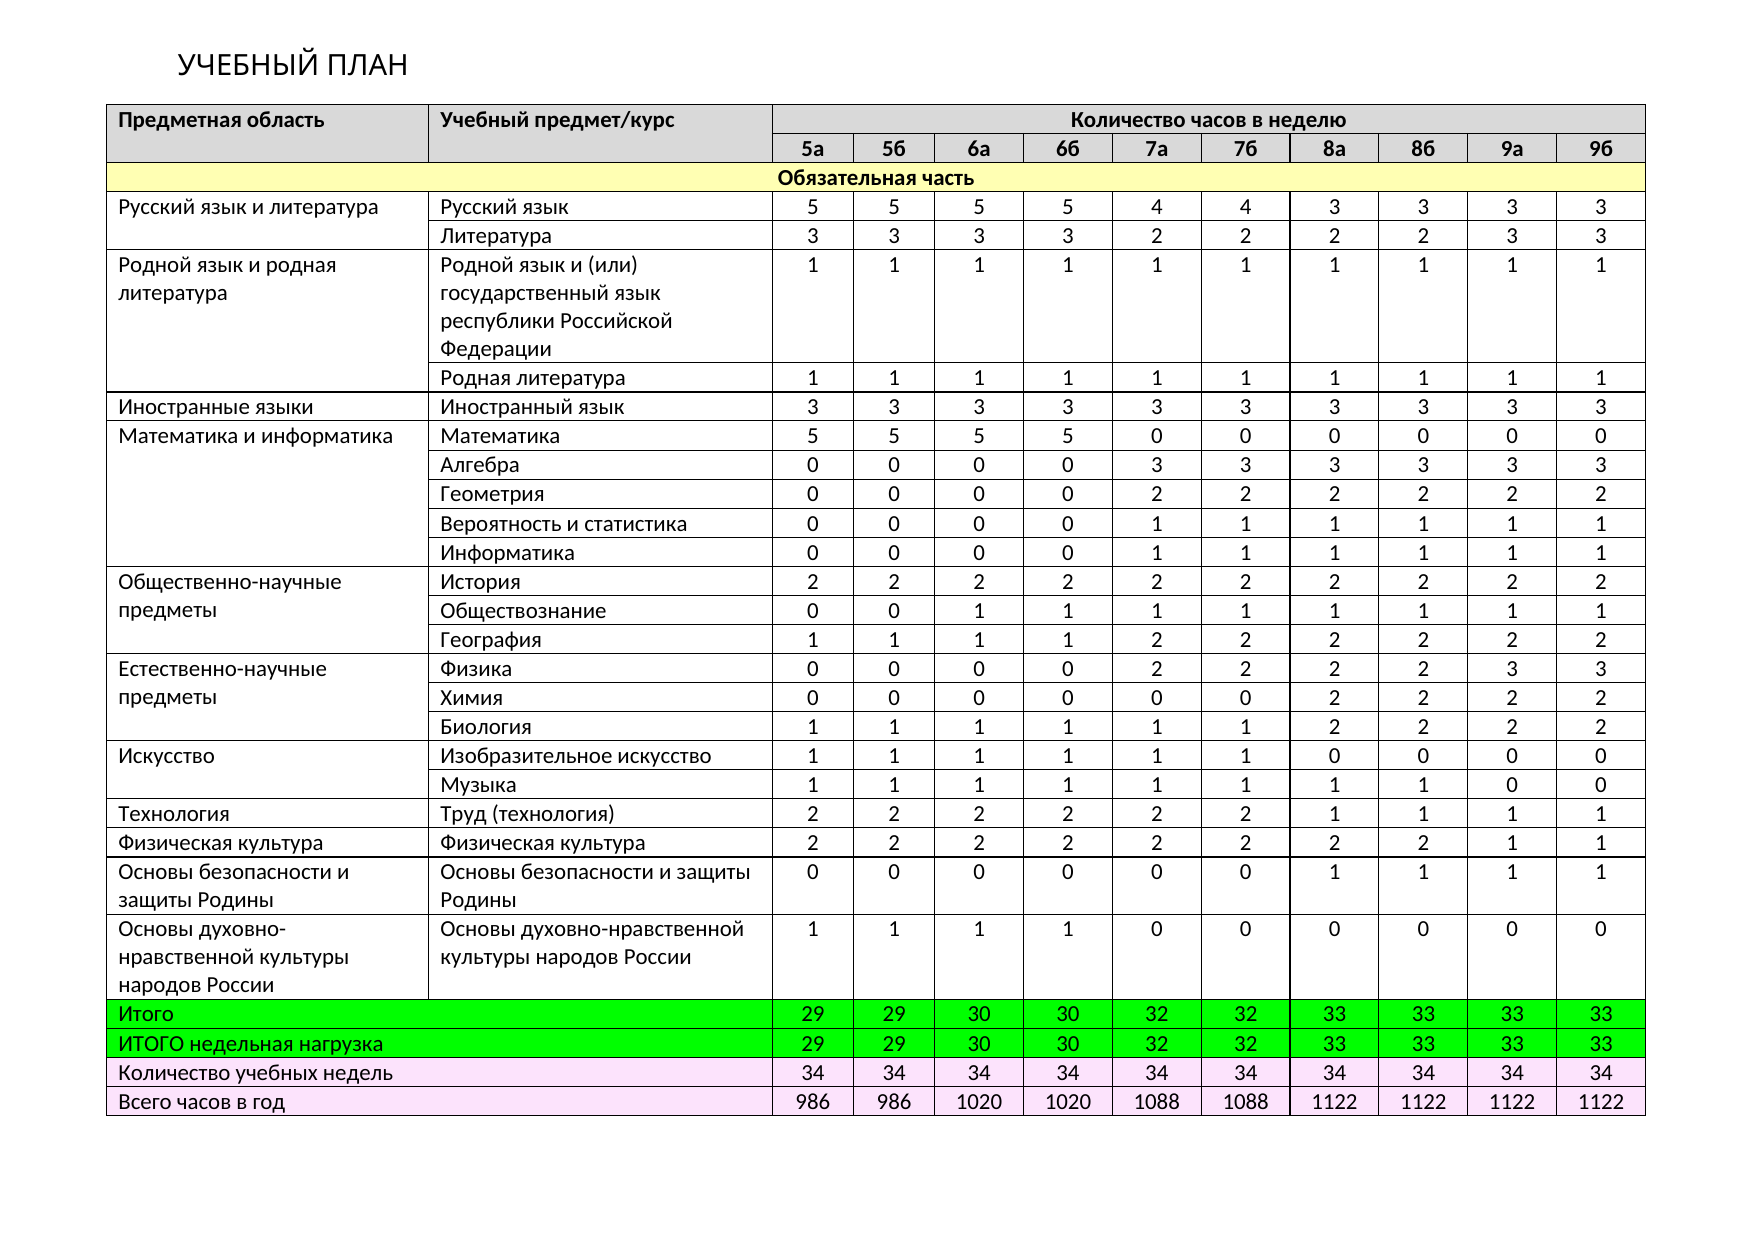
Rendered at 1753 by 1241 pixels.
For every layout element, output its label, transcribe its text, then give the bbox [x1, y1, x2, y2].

table_cell Биология [429, 712, 772, 740]
table_cell 33 [1379, 1029, 1467, 1057]
table_cell 2 [1379, 625, 1467, 653]
table_cell 0 [1557, 741, 1645, 769]
table_cell 2 [1024, 799, 1112, 827]
table_cell 0 [1024, 683, 1112, 711]
table_cell 2 [854, 828, 934, 856]
table_cell 0 [854, 451, 934, 478]
table_cell 29 [854, 1000, 934, 1028]
table_cell 1 [854, 363, 934, 391]
table_cell 2 [1379, 221, 1467, 249]
table_cell 1 [1557, 363, 1645, 391]
table_cell 0 [1468, 421, 1556, 449]
table_cell 1 [935, 712, 1023, 740]
table_cell 1 [1024, 250, 1112, 362]
table_cell 7а [1113, 134, 1201, 162]
table_cell 1088 [1202, 1087, 1289, 1115]
table_cell 3 [1291, 451, 1378, 478]
table_cell 1 [1291, 858, 1378, 913]
table_cell 34 [935, 1058, 1023, 1086]
table_cell 1 [1557, 799, 1645, 827]
table_cell 1 [1113, 712, 1201, 740]
table_cell 0 [1557, 421, 1645, 449]
table_cell 2 [1113, 480, 1201, 508]
table_cell 5 [1024, 421, 1112, 449]
table_cell 0 [1202, 421, 1289, 449]
table_cell 2 [1202, 221, 1289, 249]
table_cell Физика [429, 654, 772, 682]
table_cell 1 [1557, 538, 1645, 566]
table_cell 3 [1202, 393, 1289, 420]
table_cell 0 [854, 654, 934, 682]
table_cell 1 [935, 596, 1023, 624]
table_cell 2 [1379, 480, 1467, 508]
table_cell 7б [1202, 134, 1289, 162]
table_cell 2 [1557, 625, 1645, 653]
table_cell 2 [1379, 567, 1467, 595]
table_cell 3 [1557, 654, 1645, 682]
table_cell 1 [1202, 770, 1289, 798]
table_cell 1 [935, 625, 1023, 653]
table_cell 34 [1202, 1058, 1289, 1086]
table_cell 33 [1468, 1000, 1556, 1028]
table_cell 0 [935, 858, 1023, 913]
table_cell Музыка [429, 770, 772, 798]
table_cell 0 [935, 683, 1023, 711]
table_cell 0 [1024, 538, 1112, 566]
table_cell 1 [1379, 363, 1467, 391]
table_cell Вероятность и статистика [429, 509, 772, 537]
table_cell 2 [1468, 712, 1556, 740]
table_cell 2 [935, 828, 1023, 856]
table_cell 1 [854, 770, 934, 798]
table_cell 1 [773, 363, 853, 391]
table_cell 0 [1379, 741, 1467, 769]
table_cell Геометрия [429, 480, 772, 508]
table_cell 33 [1379, 1000, 1467, 1028]
table_cell Основы духовно-нравственной культуры народов России [429, 915, 772, 998]
table_cell Математика и информатика [107, 421, 428, 566]
table_cell 2 [1379, 712, 1467, 740]
table_cell 0 [1202, 683, 1289, 711]
table_cell 0 [1024, 509, 1112, 537]
table_cell 1 [854, 915, 934, 998]
table_cell Технология [107, 799, 428, 827]
table_cell 3 [1379, 451, 1467, 478]
table_cell 0 [773, 596, 853, 624]
table_cell 2 [854, 567, 934, 595]
table_cell 2 [1291, 221, 1378, 249]
table_cell 2 [1468, 625, 1556, 653]
table_cell 1 [935, 770, 1023, 798]
table_cell 29 [854, 1029, 934, 1057]
table_cell 1 [1291, 799, 1378, 827]
table_cell 9а [1468, 134, 1556, 162]
table_cell 0 [1468, 770, 1556, 798]
table_cell 2 [1202, 625, 1289, 653]
table_cell 2 [1291, 625, 1378, 653]
table_cell 1 [1468, 828, 1556, 856]
table_cell 1 [854, 712, 934, 740]
table_cell 33 [1557, 1029, 1645, 1057]
table_cell 0 [1291, 741, 1378, 769]
table_cell 30 [1024, 1000, 1112, 1028]
table_cell Общественно-научные предметы [107, 567, 428, 653]
table_cell 1 [773, 250, 853, 362]
table_cell 8б [1379, 134, 1467, 162]
table_cell 2 [773, 828, 853, 856]
table_cell 1 [1202, 741, 1289, 769]
table_cell 1 [1113, 363, 1201, 391]
table_cell 0 [1024, 858, 1112, 913]
table_cell 2 [1291, 712, 1378, 740]
table_cell 1 [1468, 363, 1556, 391]
table_cell 6б [1024, 134, 1112, 162]
table_cell 5 [854, 421, 934, 449]
table_cell 1 [1024, 596, 1112, 624]
table_cell 3 [854, 221, 934, 249]
table_header Предметная область [107, 105, 428, 162]
table_cell 0 [1024, 654, 1112, 682]
table_cell 3 [1468, 451, 1556, 478]
table_cell Математика [429, 421, 772, 449]
table_cell 3 [1113, 393, 1201, 420]
table_cell 2 [1291, 480, 1378, 508]
table_cell 2 [1379, 828, 1467, 856]
table_cell 0 [773, 858, 853, 913]
table_cell 2 [1202, 828, 1289, 856]
table_header Количество часов в неделю [773, 105, 1645, 133]
table_cell 2 [1291, 683, 1378, 711]
table_cell Труд (технология) [429, 799, 772, 827]
table_cell 1 [1379, 858, 1467, 913]
table_cell Естественно-научные предметы [107, 654, 428, 740]
table_cell 2 [1113, 828, 1201, 856]
table_cell 1 [1024, 625, 1112, 653]
table_cell 34 [773, 1058, 853, 1086]
table_cell 5 [1024, 192, 1112, 220]
table_cell 5 [773, 421, 853, 449]
table_cell 0 [854, 538, 934, 566]
table_cell 0 [1468, 915, 1556, 998]
table_cell 1088 [1113, 1087, 1201, 1115]
table_cell 1 [1024, 915, 1112, 998]
table_cell Основы духовно-нравственной культуры народов России [107, 915, 428, 998]
table_cell 30 [1024, 1029, 1112, 1057]
table_cell 0 [1024, 451, 1112, 478]
table_cell 3 [1291, 393, 1378, 420]
table_cell 33 [1291, 1000, 1378, 1028]
table_cell 2 [1557, 712, 1645, 740]
table_cell 3 [935, 393, 1023, 420]
table_cell 3 [1557, 451, 1645, 478]
table_cell 2 [854, 799, 934, 827]
table_cell 3 [1024, 221, 1112, 249]
table_cell 1 [1557, 509, 1645, 537]
table_cell 1 [773, 741, 853, 769]
table_cell 1 [1024, 363, 1112, 391]
table_cell 1 [854, 741, 934, 769]
table_cell Изобразительное искусство [429, 741, 772, 769]
table_cell Иностранный язык [429, 393, 772, 420]
table_cell 30 [935, 1029, 1023, 1057]
table_cell 32 [1202, 1000, 1289, 1028]
table_cell 32 [1202, 1029, 1289, 1057]
table_cell 0 [1291, 915, 1378, 998]
table_cell Обязательная часть [107, 163, 1645, 191]
table_cell Обществознание [429, 596, 772, 624]
table_cell 2 [1202, 654, 1289, 682]
table_cell 30 [935, 1000, 1023, 1028]
table_cell 3 [1468, 654, 1556, 682]
table_cell 1 [935, 363, 1023, 391]
table_cell 3 [1202, 451, 1289, 478]
table_cell 5 [773, 192, 853, 220]
table_cell 1 [1468, 509, 1556, 537]
table_cell 1 [1468, 858, 1556, 913]
table_cell География [429, 625, 772, 653]
table_cell 4 [1202, 192, 1289, 220]
table_cell 34 [1557, 1058, 1645, 1086]
table_cell 1 [1379, 509, 1467, 537]
table_cell 3 [1113, 451, 1201, 478]
table_cell 2 [1291, 828, 1378, 856]
table_cell 34 [1291, 1058, 1378, 1086]
table_cell 5 [935, 421, 1023, 449]
table_cell 1 [1202, 596, 1289, 624]
table_cell 0 [1291, 421, 1378, 449]
table_cell 5 [935, 192, 1023, 220]
table_cell 1 [1202, 712, 1289, 740]
table_cell 1020 [1024, 1087, 1112, 1115]
table_cell Химия [429, 683, 772, 711]
table_cell 34 [1468, 1058, 1556, 1086]
table_cell 1 [1113, 741, 1201, 769]
table_cell 986 [773, 1087, 853, 1115]
table_cell 0 [1113, 858, 1201, 913]
table_cell Количество учебных недель [107, 1058, 772, 1086]
table_cell 34 [1024, 1058, 1112, 1086]
table_cell 5б [854, 134, 934, 162]
table_cell 1 [1379, 770, 1467, 798]
table_cell 29 [773, 1029, 853, 1057]
table_cell Физическая культура [107, 828, 428, 856]
table_cell 8а [1291, 134, 1378, 162]
table_cell 2 [1202, 799, 1289, 827]
table_cell 3 [854, 393, 934, 420]
table_cell 1 [1468, 250, 1556, 362]
table_cell 1 [1379, 538, 1467, 566]
table_cell Русский язык и литература [107, 192, 428, 249]
table_cell 33 [1557, 1000, 1645, 1028]
table_cell 3 [1468, 221, 1556, 249]
table_cell 1 [1379, 596, 1467, 624]
table_cell 34 [854, 1058, 934, 1086]
table_cell 0 [1379, 421, 1467, 449]
table_cell 0 [1379, 915, 1467, 998]
table_cell 1 [1468, 596, 1556, 624]
table_cell 1 [1113, 250, 1201, 362]
table_cell 0 [854, 683, 934, 711]
table_cell 1 [1557, 858, 1645, 913]
table_cell 1 [1202, 363, 1289, 391]
table_cell 0 [935, 451, 1023, 478]
table_cell 1 [1113, 596, 1201, 624]
table_cell 1 [1202, 250, 1289, 362]
table_cell 2 [1113, 654, 1201, 682]
table_cell ИТОГО недельная нагрузка [107, 1029, 772, 1057]
table_cell Основы безопасности и защиты Родины [107, 858, 428, 913]
table_cell 1 [1024, 741, 1112, 769]
table_cell 29 [773, 1000, 853, 1028]
table_cell 986 [854, 1087, 934, 1115]
table_cell 2 [1291, 654, 1378, 682]
table_cell 6а [935, 134, 1023, 162]
table_cell 2 [773, 567, 853, 595]
table_cell 0 [1113, 683, 1201, 711]
table_cell 3 [1379, 192, 1467, 220]
table_cell 1 [935, 741, 1023, 769]
table_cell 2 [1291, 567, 1378, 595]
table_cell 5а [773, 134, 853, 162]
table_cell 34 [1113, 1058, 1201, 1086]
table_cell Родной язык и родная литература [107, 250, 428, 391]
table_cell 3 [1557, 393, 1645, 420]
table_cell 3 [1468, 192, 1556, 220]
table_cell 2 [1202, 567, 1289, 595]
table_header Учебный предмет/курс [429, 105, 772, 162]
table_cell 1 [935, 250, 1023, 362]
table_cell 1 [773, 712, 853, 740]
table_cell 2 [1379, 654, 1467, 682]
table_cell 0 [773, 480, 853, 508]
table_cell 2 [1113, 799, 1201, 827]
table_cell 0 [1024, 480, 1112, 508]
table_cell 0 [1202, 858, 1289, 913]
table_cell 3 [1557, 192, 1645, 220]
table_cell Иностранные языки [107, 393, 428, 420]
table_cell 1 [1468, 799, 1556, 827]
table_cell 1 [773, 770, 853, 798]
table_cell Физическая культура [429, 828, 772, 856]
table_cell 1 [1113, 538, 1201, 566]
table_cell 0 [1202, 915, 1289, 998]
table_cell 0 [935, 654, 1023, 682]
table_cell 0 [854, 480, 934, 508]
table_cell 0 [773, 509, 853, 537]
table_cell 3 [773, 393, 853, 420]
table_cell 2 [1557, 480, 1645, 508]
table_cell 2 [1113, 221, 1201, 249]
table_cell Всего часов в год [107, 1087, 772, 1115]
table_cell 1 [1113, 509, 1201, 537]
table_cell 2 [1024, 567, 1112, 595]
table_cell 1 [854, 625, 934, 653]
table_cell 0 [773, 683, 853, 711]
table_cell 0 [1468, 741, 1556, 769]
table_cell Алгебра [429, 451, 772, 478]
table_cell 1122 [1557, 1087, 1645, 1115]
table_cell Родной язык и (или) государственный язык республики Российской Федерации [429, 250, 772, 362]
table_cell 3 [1379, 393, 1467, 420]
table_cell 2 [1024, 828, 1112, 856]
table_cell 0 [1113, 915, 1201, 998]
table_cell 0 [935, 509, 1023, 537]
table_cell 1 [1379, 799, 1467, 827]
table_cell 2 [1468, 683, 1556, 711]
table_cell 2 [1468, 567, 1556, 595]
table_cell 4 [1113, 192, 1201, 220]
table_cell 1 [1113, 770, 1201, 798]
table_cell 0 [1113, 421, 1201, 449]
table_cell 1 [1291, 538, 1378, 566]
table_cell 3 [1291, 192, 1378, 220]
table_cell История [429, 567, 772, 595]
table_cell 2 [1557, 567, 1645, 595]
table_cell 1122 [1468, 1087, 1556, 1115]
table_cell Родная литература [429, 363, 772, 391]
table_cell 34 [1379, 1058, 1467, 1086]
table_cell 1 [1557, 596, 1645, 624]
table_cell 1 [1291, 509, 1378, 537]
table_cell Русский язык [429, 192, 772, 220]
table_cell 0 [854, 858, 934, 913]
table_cell 3 [1557, 221, 1645, 249]
table_cell 1 [1468, 538, 1556, 566]
table_cell 1 [1202, 538, 1289, 566]
table_cell 33 [1468, 1029, 1556, 1057]
table_cell 5 [854, 192, 934, 220]
table_cell 1 [1291, 250, 1378, 362]
table_cell 2 [1113, 625, 1201, 653]
table_cell 2 [773, 799, 853, 827]
table_cell 3 [773, 221, 853, 249]
table_cell 1 [773, 625, 853, 653]
table_cell 0 [773, 654, 853, 682]
table_cell Информатика [429, 538, 772, 566]
table_cell 1 [1379, 250, 1467, 362]
table_cell 9б [1557, 134, 1645, 162]
table_cell 3 [935, 221, 1023, 249]
table_cell 32 [1113, 1000, 1201, 1028]
table_cell 1 [1291, 596, 1378, 624]
table_cell 2 [1468, 480, 1556, 508]
table_cell 3 [1024, 393, 1112, 420]
table_cell 1 [1024, 770, 1112, 798]
table_cell 1 [935, 915, 1023, 998]
table_cell 2 [1557, 683, 1645, 711]
table_cell 0 [773, 451, 853, 478]
text УЧЕБНЫЙ ПЛАН [118, 44, 1634, 84]
table_cell 1 [1291, 363, 1378, 391]
table_cell 1 [1202, 509, 1289, 537]
table_cell 3 [1468, 393, 1556, 420]
table_cell 1 [1024, 712, 1112, 740]
table_cell 2 [935, 799, 1023, 827]
table_cell Искусство [107, 741, 428, 798]
table_cell 0 [854, 596, 934, 624]
table_cell 0 [935, 480, 1023, 508]
table_cell 33 [1291, 1029, 1378, 1057]
table_cell 32 [1113, 1029, 1201, 1057]
table_cell 0 [1557, 770, 1645, 798]
table_cell 1 [1291, 770, 1378, 798]
table_cell 1 [773, 915, 853, 998]
table_cell 1122 [1291, 1087, 1378, 1115]
table_cell 0 [935, 538, 1023, 566]
table_cell 1 [854, 250, 934, 362]
table_cell 1122 [1379, 1087, 1467, 1115]
table_cell 1 [1557, 828, 1645, 856]
table_cell 0 [1557, 915, 1645, 998]
table_cell 2 [1202, 480, 1289, 508]
table_cell Итого [107, 1000, 772, 1028]
table_cell 1 [1557, 250, 1645, 362]
table_cell Литература [429, 221, 772, 249]
table_cell 0 [773, 538, 853, 566]
table_cell 2 [1379, 683, 1467, 711]
table_cell 1020 [935, 1087, 1023, 1115]
table_cell 2 [1113, 567, 1201, 595]
table_cell Основы безопасности и защиты Родины [429, 858, 772, 913]
table_cell 2 [935, 567, 1023, 595]
table_cell 0 [854, 509, 934, 537]
